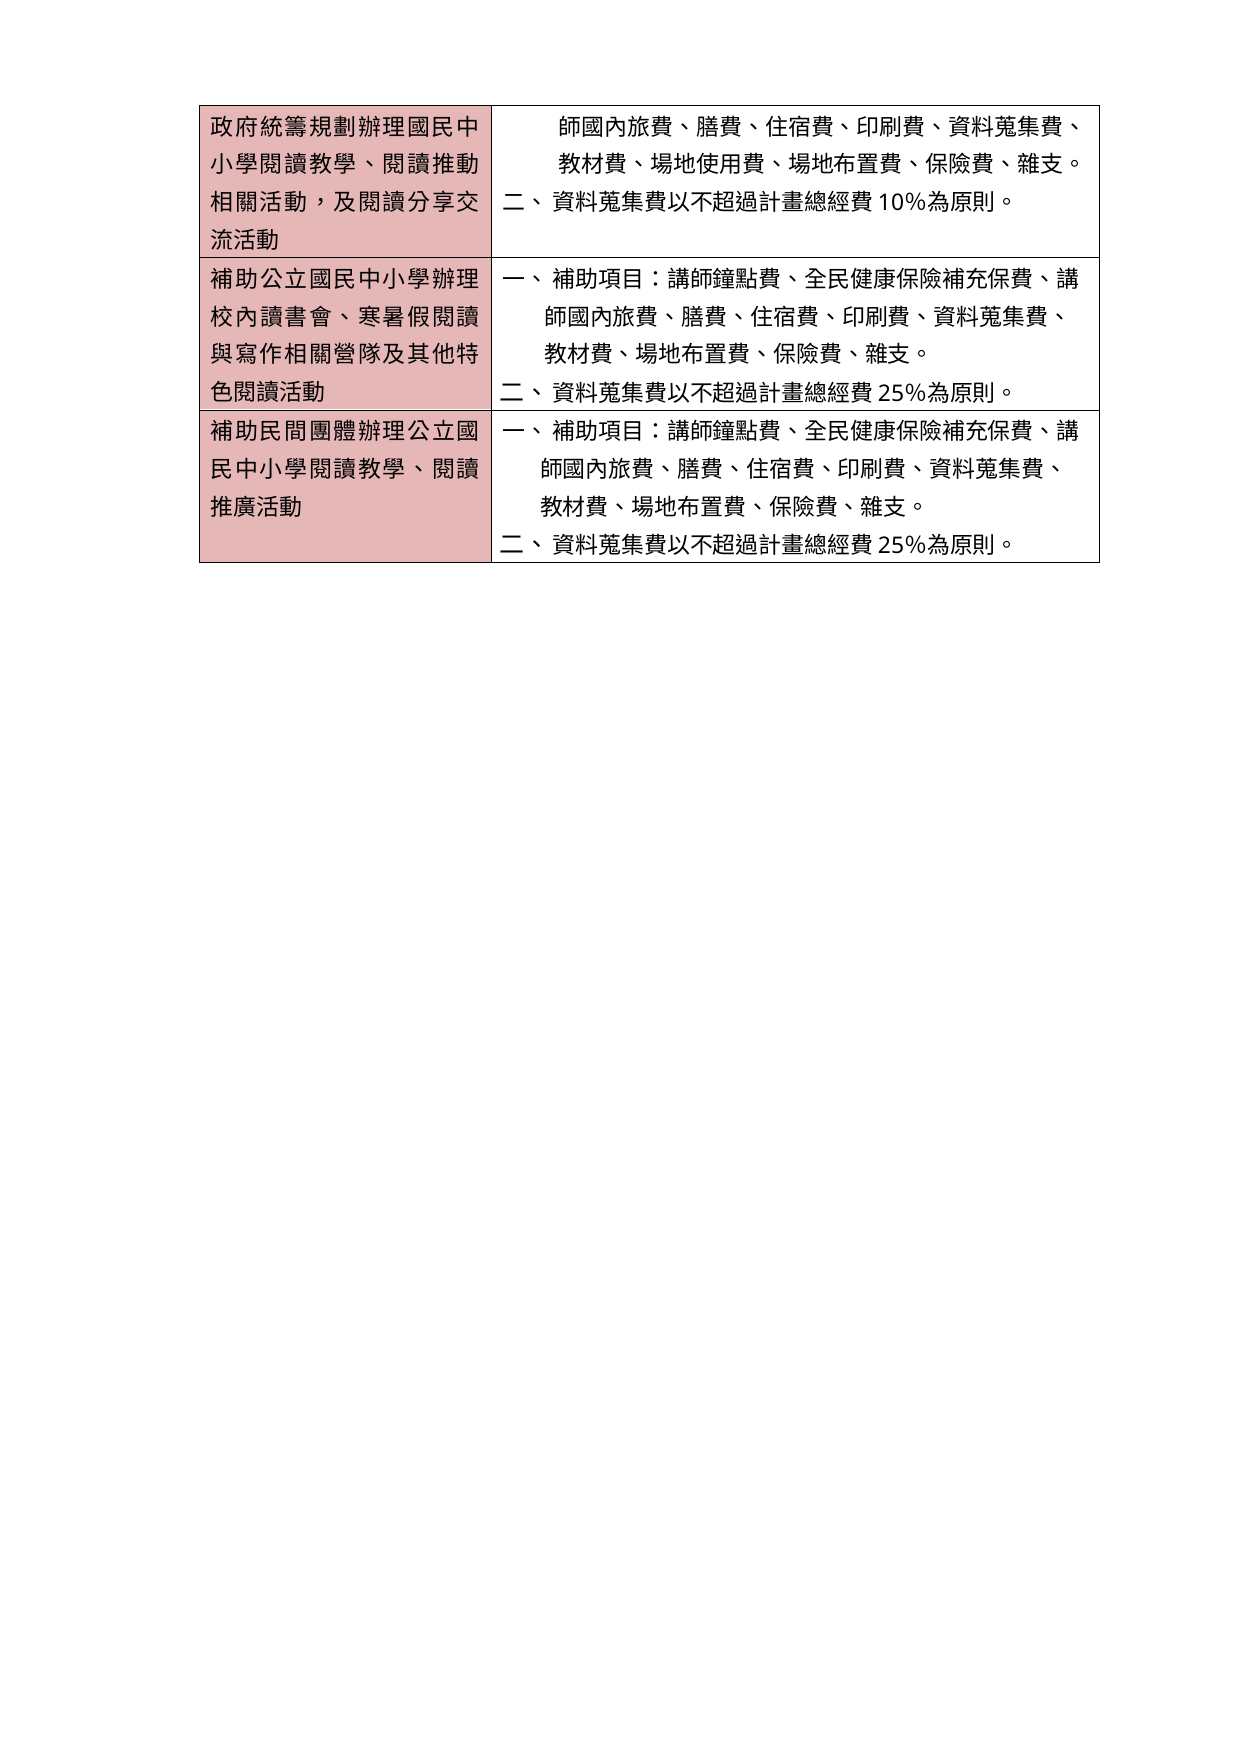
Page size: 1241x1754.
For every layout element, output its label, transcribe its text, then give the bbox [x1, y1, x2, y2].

table_cell 補助項目：講師鐘點費、全民健康保險補充保費、講師國內旅費、膳費、住宿費、印刷費、資料蒐集費、教材費、場地布置費、保險費、雜支。 資料蒐集費以不超過計畫總經費25％為原則。 [492, 258, 1099, 409]
table_cell 補助項目：講師鐘點費、全民健康保險補充保費、講師國內旅費、膳費、住宿費、印刷費、資料蒐集費、教材費、場地布置費、保險費、雜支。 資料蒐集費以不超過計畫總經費25％為原則。 [492, 411, 1099, 562]
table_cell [492, 106, 1099, 257]
table_cell 補助民間團體辦理公立國民中小學閱讀教學、閱讀推廣活動 [200, 411, 491, 562]
table_cell 補助公立國民中小學辦理校內讀書會、寒暑假閱讀與寫作相關營隊及其他特色閱讀活動 [200, 258, 491, 409]
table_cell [200, 106, 491, 257]
